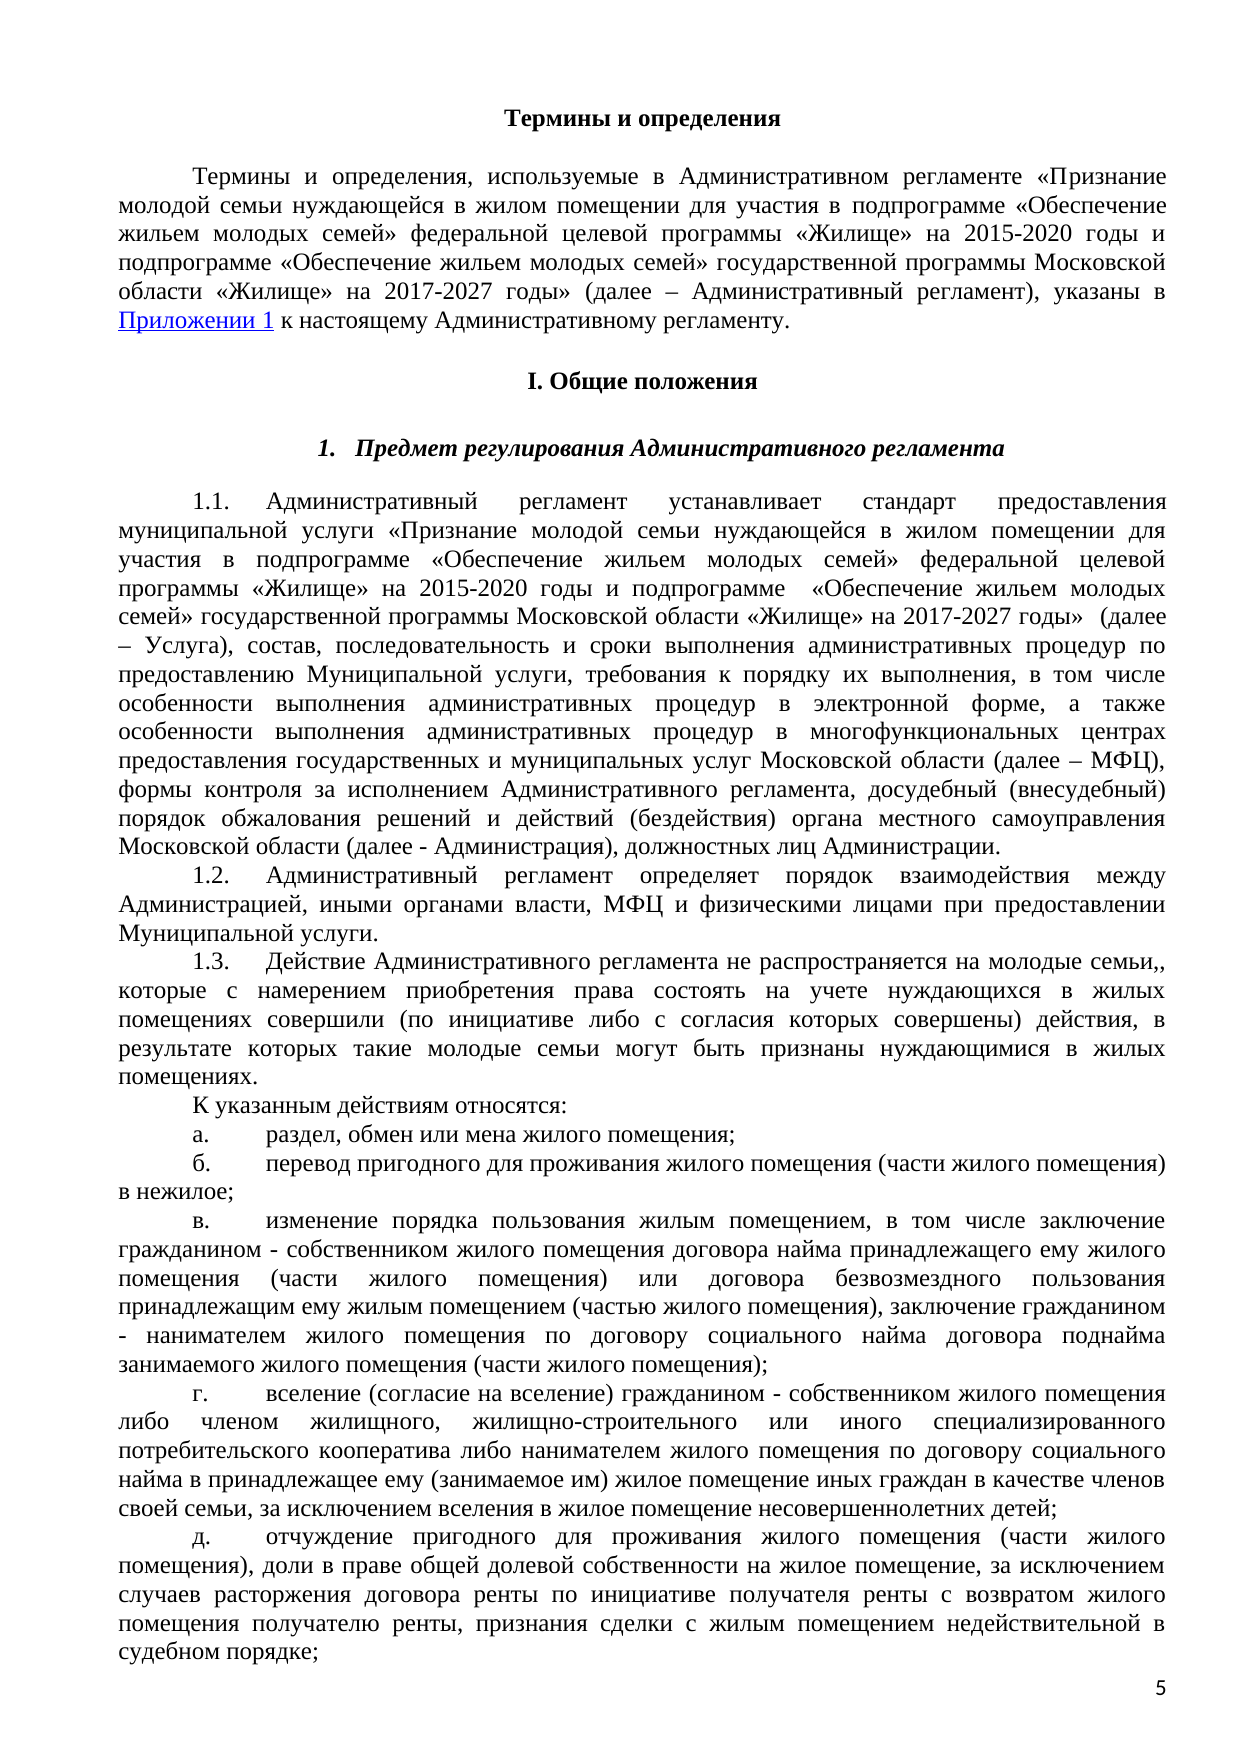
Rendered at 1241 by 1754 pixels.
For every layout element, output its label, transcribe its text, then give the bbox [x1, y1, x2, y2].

list отчуждение пригодного для проживания жилого помещения (части жилого помещения), доли в праве общей долевой собственности на жилое помещение, за исключением случаев расторжения договора ренты по инициативе получателя ренты с возвратом жилого помещения получателю ренты, признания сделки с жилым помещением недействительной в судебном порядке; [118, 1521, 1167, 1665]
list вселение (согласие на вселение) гражданином - собственником жилого помещения либо членом жилищного, жилищно-строительного или иного специализированного потребительского кооператива либо нанимателем жилого помещения по договору социального найма в принадлежащее ему (занимаемое им) жилое помещение иных граждан в качестве членов своей семьи, за исключением вселения в жилое помещение несовершеннолетних детей; [118, 1378, 1167, 1521]
list Действие Административного регламента не распространяется на молодые семьи,, которые с намерением приобретения права состоять на учете нуждающихся в жилых помещениях совершили (по инициативе либо с согласия которых совершены) действия, в результате которых такие молодые семьи могут быть признаны нуждающимися в жилых помещениях. [118, 946, 1167, 1090]
text К указанным действиям относятся: [118, 1090, 1167, 1119]
text Термины и определения, используемые в Административном регламенте «Признание молодой семьи нуждающейся в жилом помещении для участия в подпрограмме «Обеспечение жильем молодых семей» федеральной целевой программы «Жилище» на 2015-2020 годы и подпрограмме «Обеспечение жильем молодых семей» государственной программы Московской области «Жилище» на 2017-2027 годы» (далее – Административный регламент), указаны в Приложении 1 к настоящему Административному регламенту. [118, 161, 1167, 333]
list изменение порядка пользования жилым помещением, в том числе заключение гражданином - собственником жилого помещения договора найма принадлежащего ему жилого помещения (части жилого помещения) или договора безвозмездного пользования принадлежащим ему жилым помещением (частью жилого помещения), заключение гражданином - нанимателем жилого помещения по договору социального найма договора поднайма занимаемого жилого помещения (части жилого помещения); [118, 1205, 1167, 1378]
list перевод пригодного для проживания жилого помещения (части жилого помещения) в нежилое; [118, 1148, 1167, 1205]
text Термины и определения [118, 103, 1167, 132]
list Административный регламент определяет порядок взаимодействия между Администрацией, иными органами власти, МФЦ и физическими лицами при предоставлении Муниципальной услуги. [118, 860, 1167, 946]
list Административный регламент устанавливает стандарт предоставления муниципальной услуги «Признание молодой семьи нуждающейся в жилом помещении для участия в подпрограмме «Обеспечение жильем молодых семей» федеральной целевой программы «Жилище» на 2015-2020 годы и подпрограмме «Обеспечение жильем молодых семей» государственной программы Московской области «Жилище» на 2017-2027 годы» (далее – Услуга), состав, последовательность и сроки выполнения административных процедур по предоставлению Муниципальной услуги, требования к порядку их выполнения, в том числе особенности выполнения административных процедур в электронной форме, а также особенности выполнения административных процедур в многофункциональных центрах предоставления государственных и муниципальных услуг Московской области (далее – МФЦ), формы контроля за исполнением Административного регламента, досудебный (внесудебный) порядок обжалования решений и действий (бездействия) органа местного самоуправления Московской области (далее - Администрация), должностных лиц Администрации. [118, 486, 1167, 860]
list раздел, обмен или мена жилого помещения; [118, 1119, 1167, 1148]
text I. Общие положения [118, 366, 1167, 395]
list Предмет регулирования Административного регламента [156, 433, 1167, 461]
